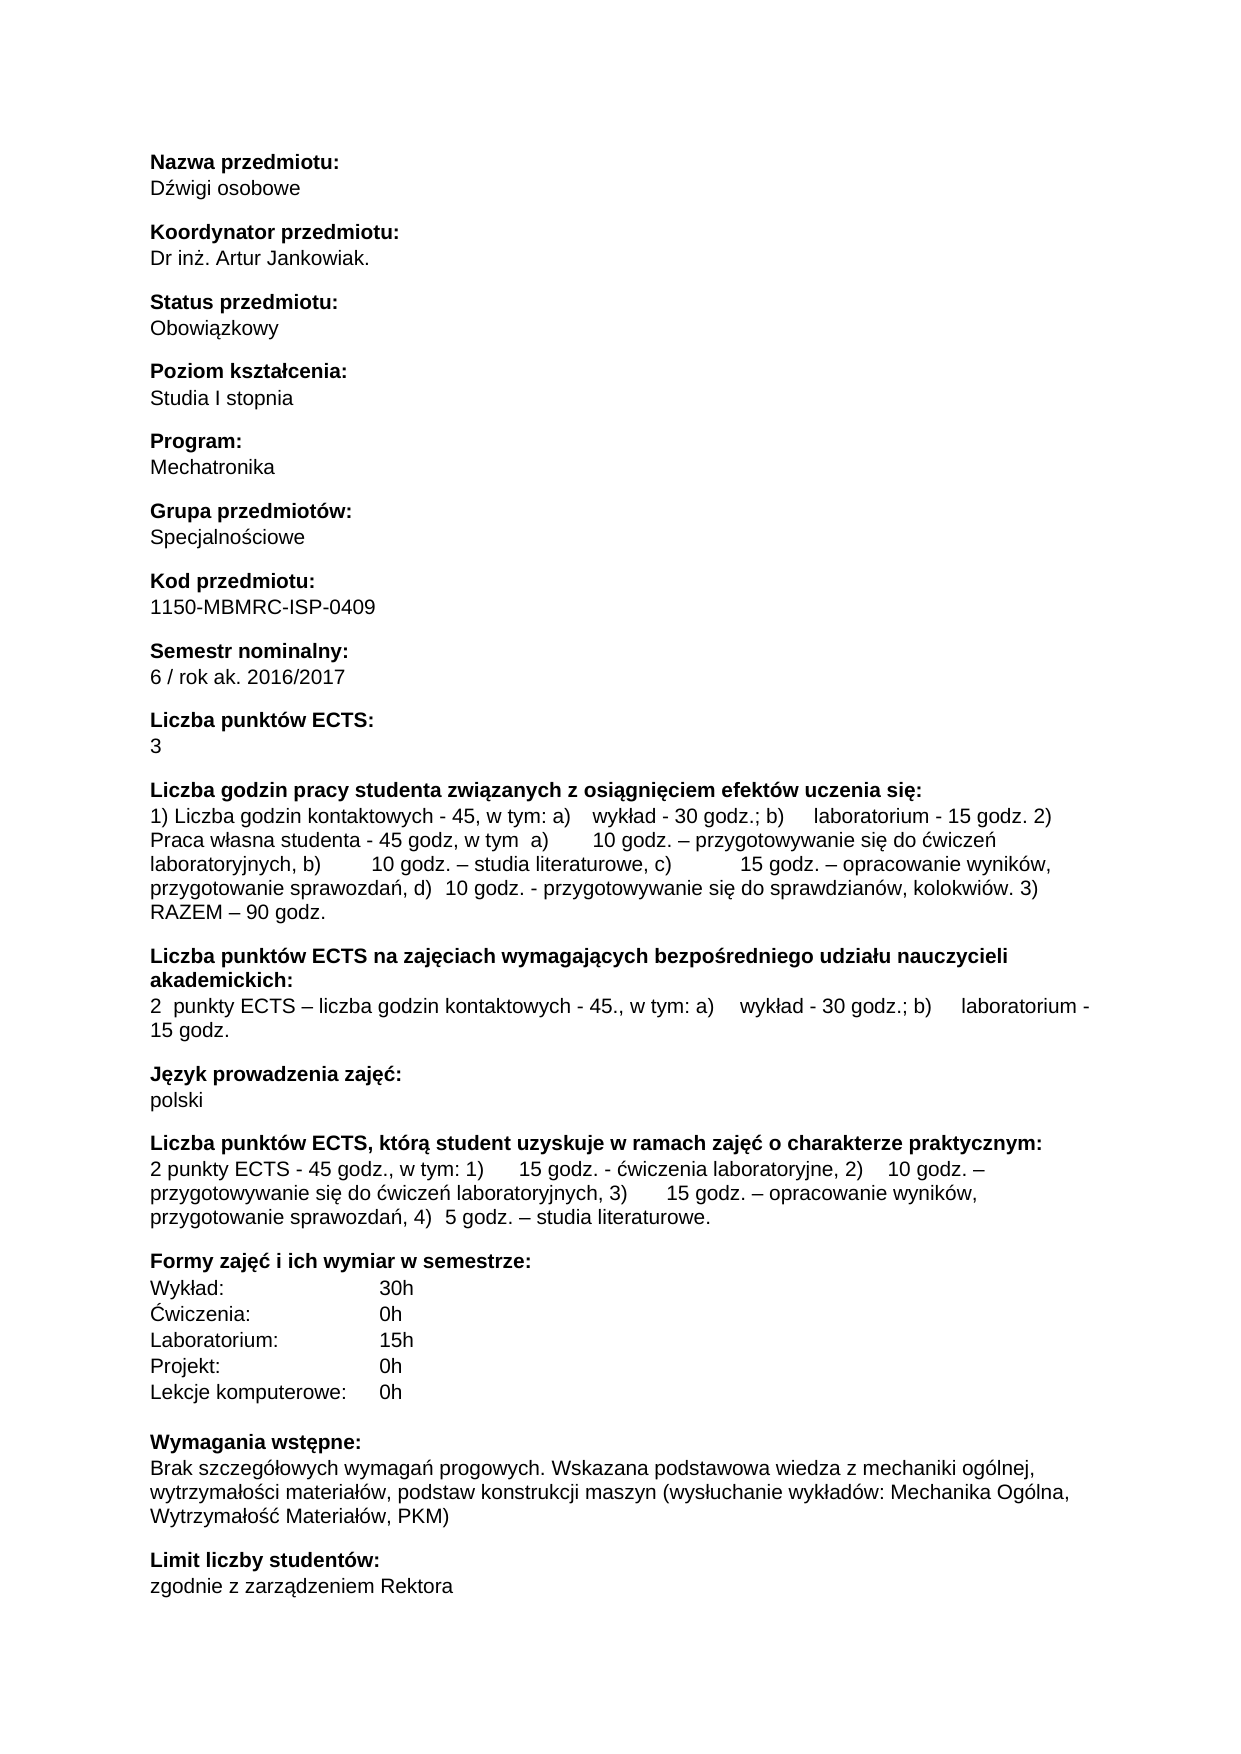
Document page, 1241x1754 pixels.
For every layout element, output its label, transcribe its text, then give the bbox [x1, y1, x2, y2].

text Nazwa przedmiotu: [150, 150, 1090, 174]
text Program: [150, 429, 1090, 453]
text Wymagania wstępne: [150, 1430, 1090, 1454]
table_cell Laboratorium: [140, 1328, 367, 1352]
text Język prowadzenia zajęć: [150, 1061, 1090, 1085]
text Liczba punktów ECTS: [150, 708, 1090, 732]
text Kod przedmiotu: [150, 569, 1090, 593]
text Dr inż. Artur Jankowiak. [150, 246, 1090, 270]
table_cell Projekt: [140, 1354, 367, 1378]
text 2 punkty ECTS – liczba godzin kontaktowych - 45., w tym: a) wykład - 30 godz.; b) laboratorium - 15 godz. [150, 994, 1090, 1042]
table_cell 0h [369, 1352, 597, 1378]
text 3 [150, 734, 1090, 758]
table_header 30h [369, 1276, 597, 1300]
table_cell Ćwiczenia: [140, 1302, 367, 1326]
text Specjalnościowe [150, 525, 1090, 549]
text Liczba punktów ECTS, którą student uzyskuje w ramach zajęć o charakterze praktycznym: [150, 1131, 1090, 1155]
text Koordynator przedmiotu: [150, 220, 1090, 244]
table_cell 0h [369, 1378, 597, 1404]
table_cell 15h [369, 1326, 597, 1352]
table_cell Lekcje komputerowe: [140, 1380, 367, 1404]
text Liczba godzin pracy studenta związanych z osiągnięciem efektów uczenia się: [150, 778, 1090, 802]
text zgodnie z zarządzeniem Rektora [150, 1573, 1090, 1597]
text Poziom kształcenia: [150, 359, 1090, 383]
text Mechatronika [150, 455, 1090, 479]
text 2 punkty ECTS - 45 godz., w tym: 1) 15 godz. - ćwiczenia laboratoryjne, 2) 10 godz. – przygotowywanie się do ćwiczeń laboratoryjnych, 3) 15 godz. – opracowanie wyników, przygotowanie sprawozdań, 4) 5 godz. – studia literaturowe. [150, 1157, 1090, 1229]
text Formy zajęć i ich wymiar w semestrze: [150, 1249, 1090, 1273]
table_cell 0h [369, 1300, 597, 1326]
text Limit liczby studentów: [150, 1547, 1090, 1571]
text Dźwigi osobowe [150, 176, 1090, 200]
text Brak szczegółowych wymagań progowych. Wskazana podstawowa wiedza z mechaniki ogólnej, wytrzymałości materiałów, podstaw konstrukcji maszyn (wysłuchanie wykładów: Mechanika Ogólna, Wytrzymałość Materiałów, PKM) [150, 1456, 1090, 1528]
text polski [150, 1087, 1090, 1111]
text 1150-MBMRC-ISP-0409 [150, 595, 1090, 619]
text Studia I stopnia [150, 385, 1090, 409]
text Status przedmiotu: [150, 289, 1090, 313]
text Liczba punktów ECTS na zajęciach wymagających bezpośredniego udziału nauczycieli akademickich: [150, 944, 1090, 992]
table_header Wykład: [140, 1276, 367, 1300]
text Grupa przedmiotów: [150, 499, 1090, 523]
text 1) Liczba godzin kontaktowych - 45, w tym: a) wykład - 30 godz.; b) laboratorium - 15 godz. 2) Praca własna studenta - 45 godz, w tym a) 10 godz. – przygotowywanie się do ćwiczeń laboratoryjnych, b) 10 godz. – studia literaturowe, c) 15 godz. – opracowanie wyników, przygotowanie sprawozdań, d) 10 godz. - przygotowywanie się do sprawdzianów, kolokwiów. 3) RAZEM – 90 godz. [150, 804, 1090, 924]
text 6 / rok ak. 2016/2017 [150, 664, 1090, 688]
text Obowiązkowy [150, 316, 1090, 339]
text Semestr nominalny: [150, 638, 1090, 662]
